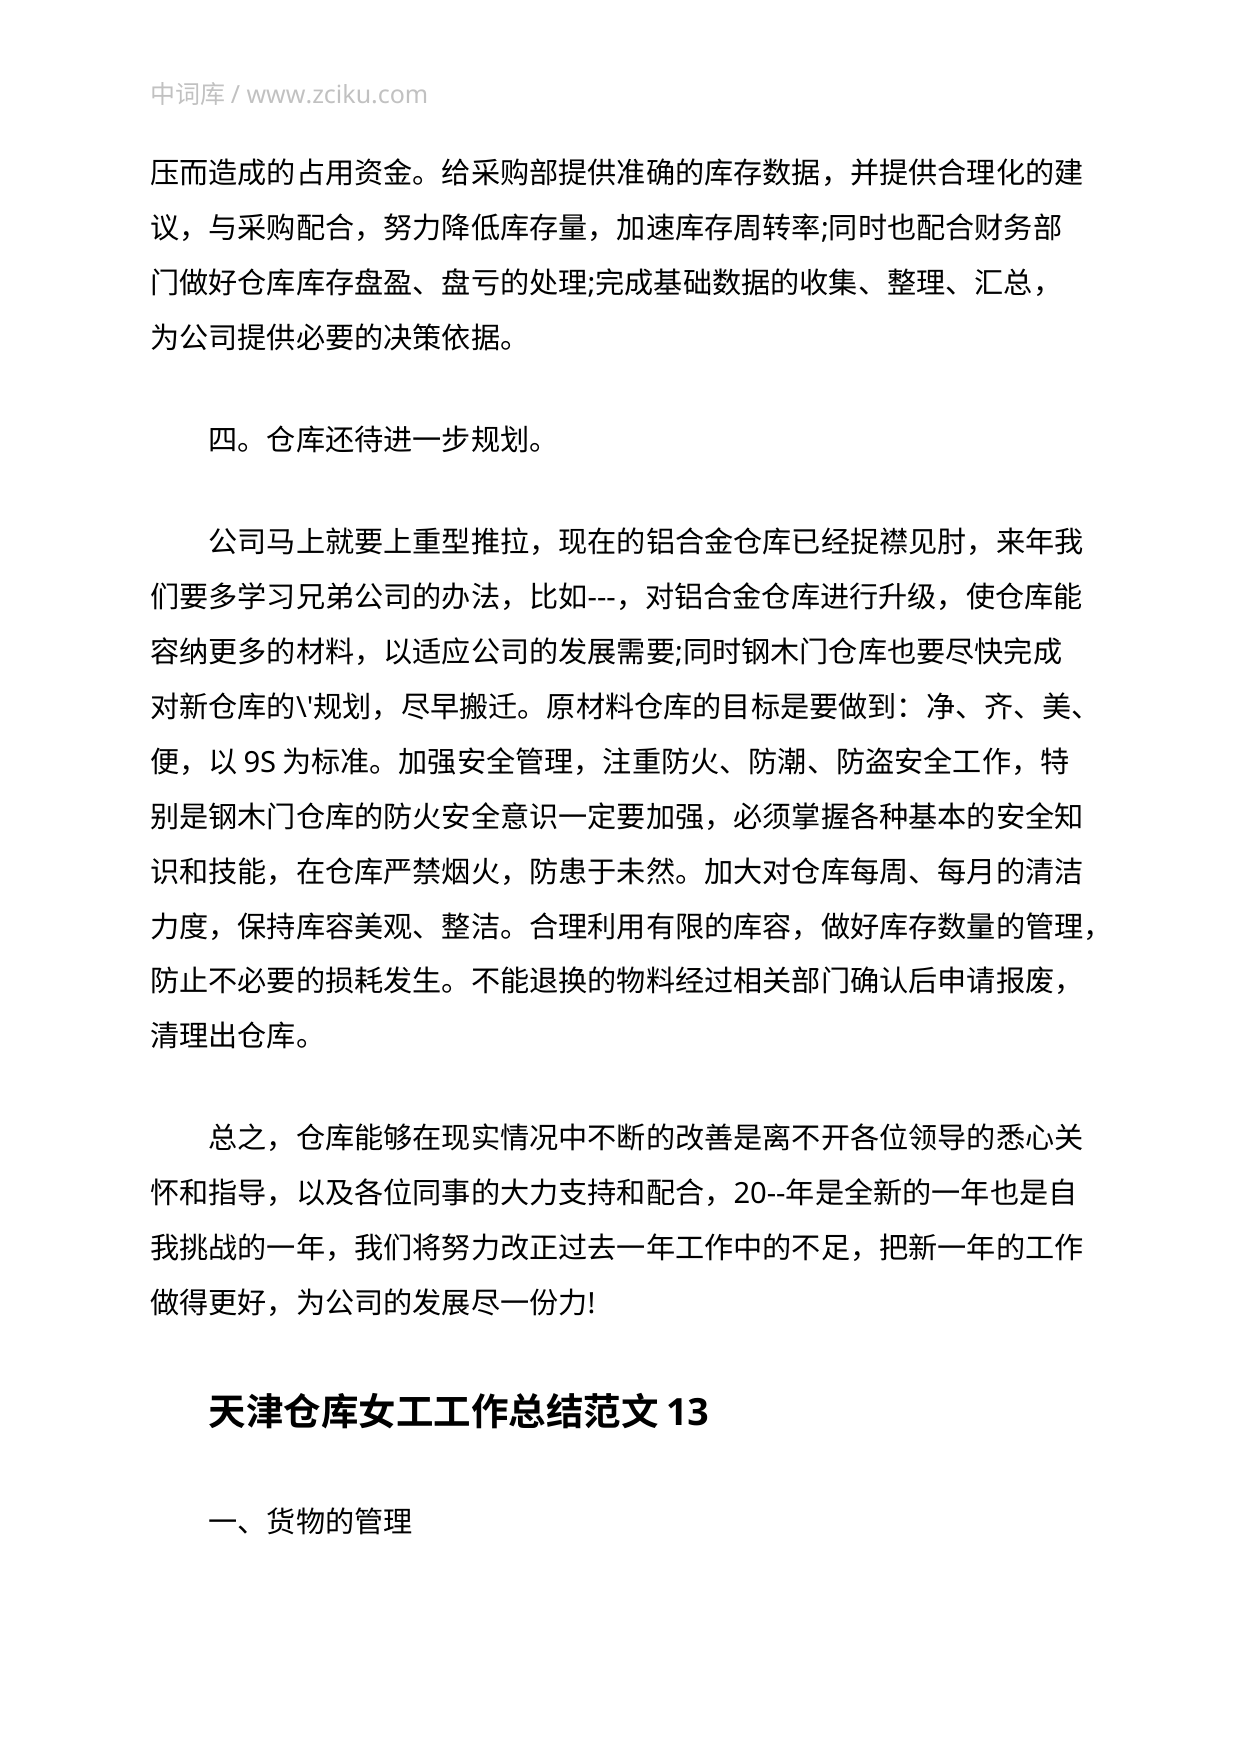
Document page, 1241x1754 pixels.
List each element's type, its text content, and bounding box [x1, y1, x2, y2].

text 天津仓库女工工作总结范文13 [150, 1381, 1090, 1436]
text 一、货物的管理 [150, 1499, 1090, 1541]
text 四。仓库还待进一步规划。 [150, 417, 1090, 459]
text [150, 150, 1090, 357]
text 总之，仓库能够在现实情况中不断的改善是离不开各位领导的悉心关怀和指导，以及各位同事的大力支持和配合，20--年是全新的一年也是自我挑战的一年，我们将努力改正过去一年工作中的不足，把新一年的工作做得更好，为公司的发展尽一份力! [150, 1115, 1090, 1322]
text 公司马上就要上重型推拉，现在的铝合金仓库已经捉襟见肘，来年我们要多学习兄弟公司的办法，比如---，对铝合金仓库进行升级，使仓库能容纳更多的材料，以适应公司的发展需要;同时钢木门仓库也要尽快完成对新仓库的\'规划，尽早搬迁。原材料仓库的目标是要做到：净、齐、美、便，以9S为标准。加强安全管理，注重防火、防潮、防盗安全工作，特别是钢木门仓库的防火安全意识一定要加强，必须掌握各种基本的安全知识和技能，在仓库严禁烟火，防患于未然。加大对仓库每周、每月的清洁力度，保持库容美观、整洁。合理利用有限的库容，做好库存数量的管理，防止不必要的损耗发生。不能退换的物料经过相关部门确认后申请报废，清理出仓库。 [150, 518, 1090, 1055]
